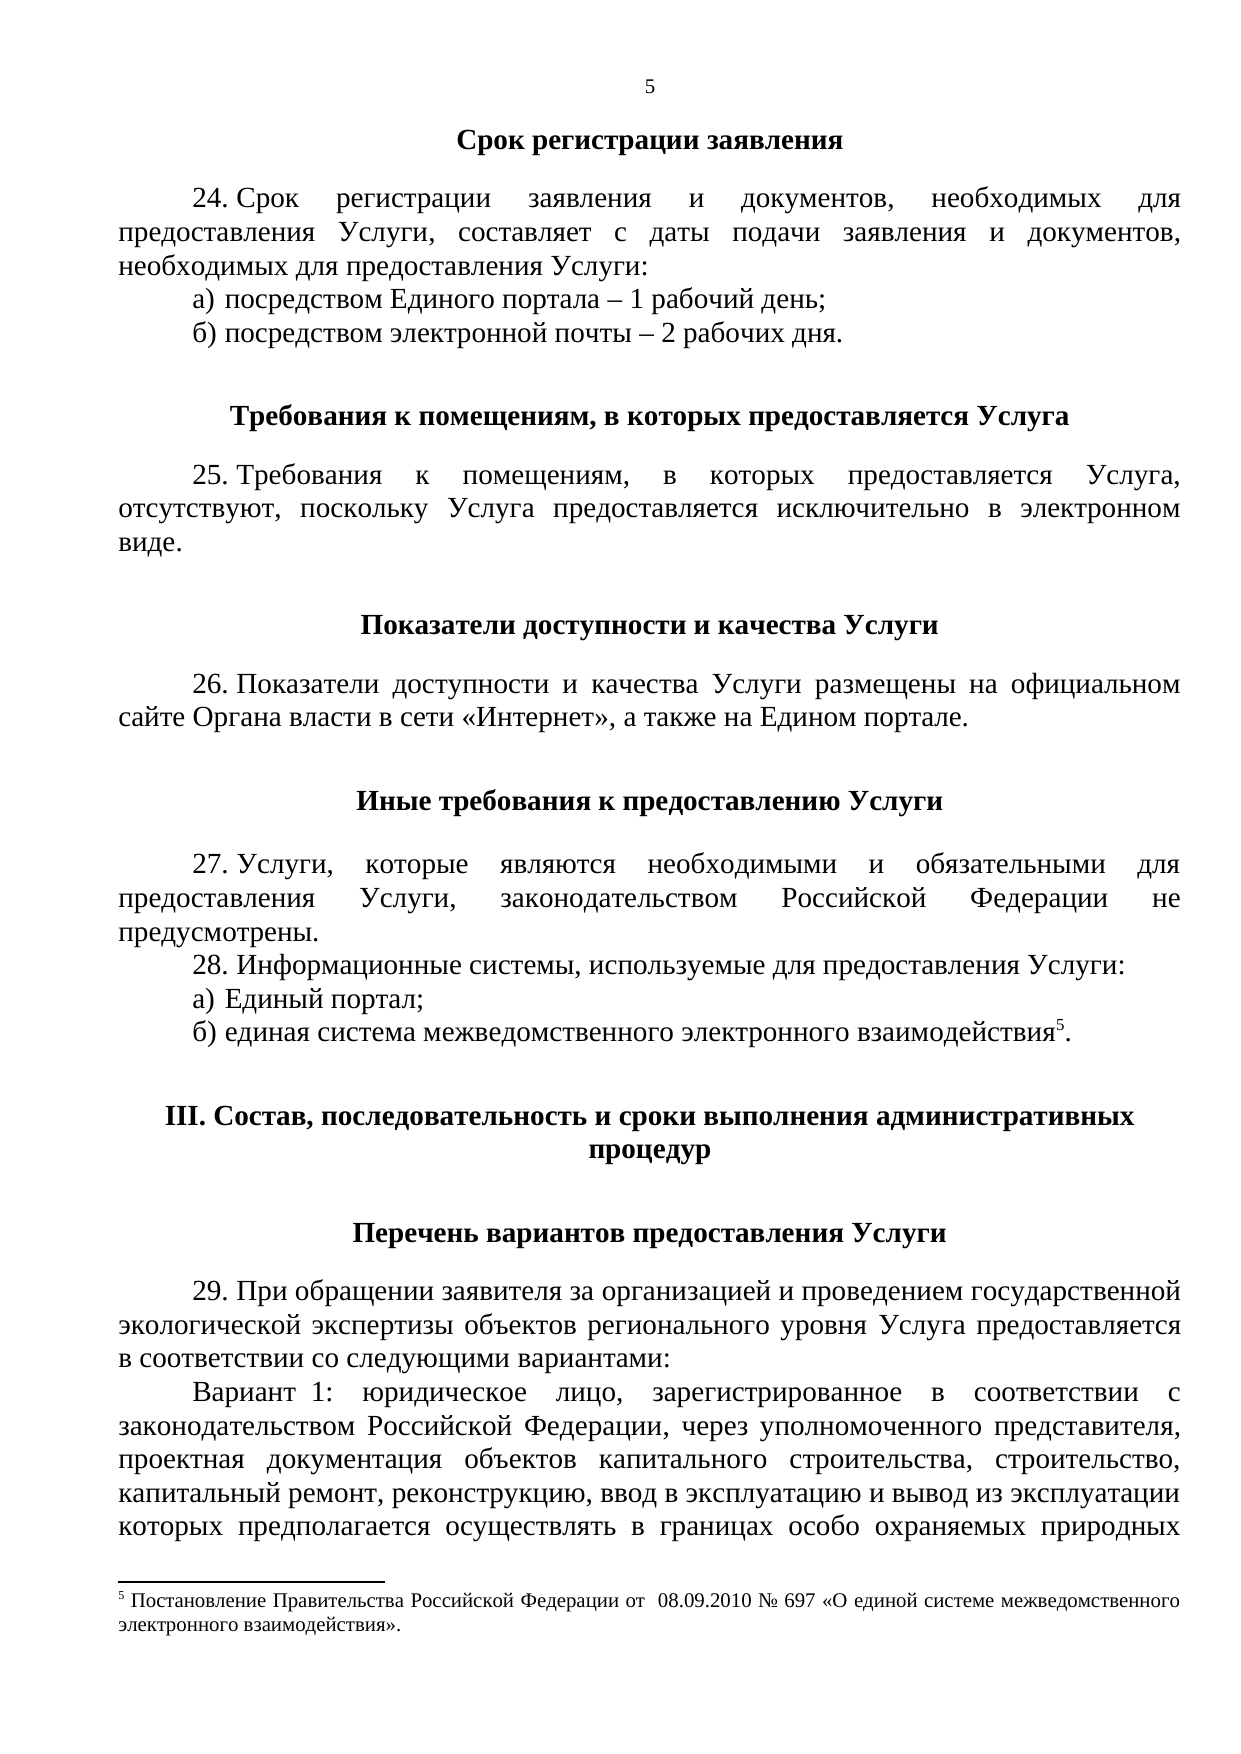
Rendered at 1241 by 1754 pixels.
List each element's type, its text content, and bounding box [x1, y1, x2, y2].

list единая система межведомственного электронного взаимодействия. [118, 1014, 1181, 1048]
text III. Состав, последовательность и сроки выполнения административных процедур [118, 1098, 1181, 1165]
list При обращении заявителя за организацией и проведением государственной экологической экспертизы объектов регионального уровня Услуга предоставляется в соответствии со следующими вариантами: [118, 1273, 1181, 1374]
list Информационные системы, используемые для предоставления Услуги: [118, 947, 1181, 981]
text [118, 1374, 1181, 1542]
list Срок регистрации заявления и документов, необходимых для предоставления Услуги, составляет с даты подачи заявления и документов, необходимых для предоставления Услуги: [118, 181, 1181, 281]
list посредством электронной почты – 2 рабочих дня. [118, 315, 1181, 348]
list Требования к помещениям, в которых предоставляется Услуга, отсутствуют, поскольку Услуга предоставляется исключительно в электронном виде. [118, 457, 1181, 557]
list посредством Единого портала – 1 рабочий день; [118, 281, 1181, 315]
text Срок регистрации заявления [118, 122, 1181, 156]
text Показатели доступности и качества Услуги [118, 607, 1181, 641]
list Единый портал; [118, 981, 1181, 1014]
text Требования к помещениям, в которых предоставляется Услуга [118, 398, 1181, 432]
text Перечень вариантов предоставления Услуги [118, 1215, 1181, 1248]
text Иные требования к предоставлению Услуги [118, 783, 1181, 817]
list Услуги, которые являются необходимыми и обязательными для предоставления Услуги, законодательством Российской Федерации не предусмотрены. [118, 847, 1181, 947]
list Показатели доступности и качества Услуги размещены на официальном сайте Органа власти в сети «Интернет», а также на Едином портале. [118, 666, 1181, 733]
